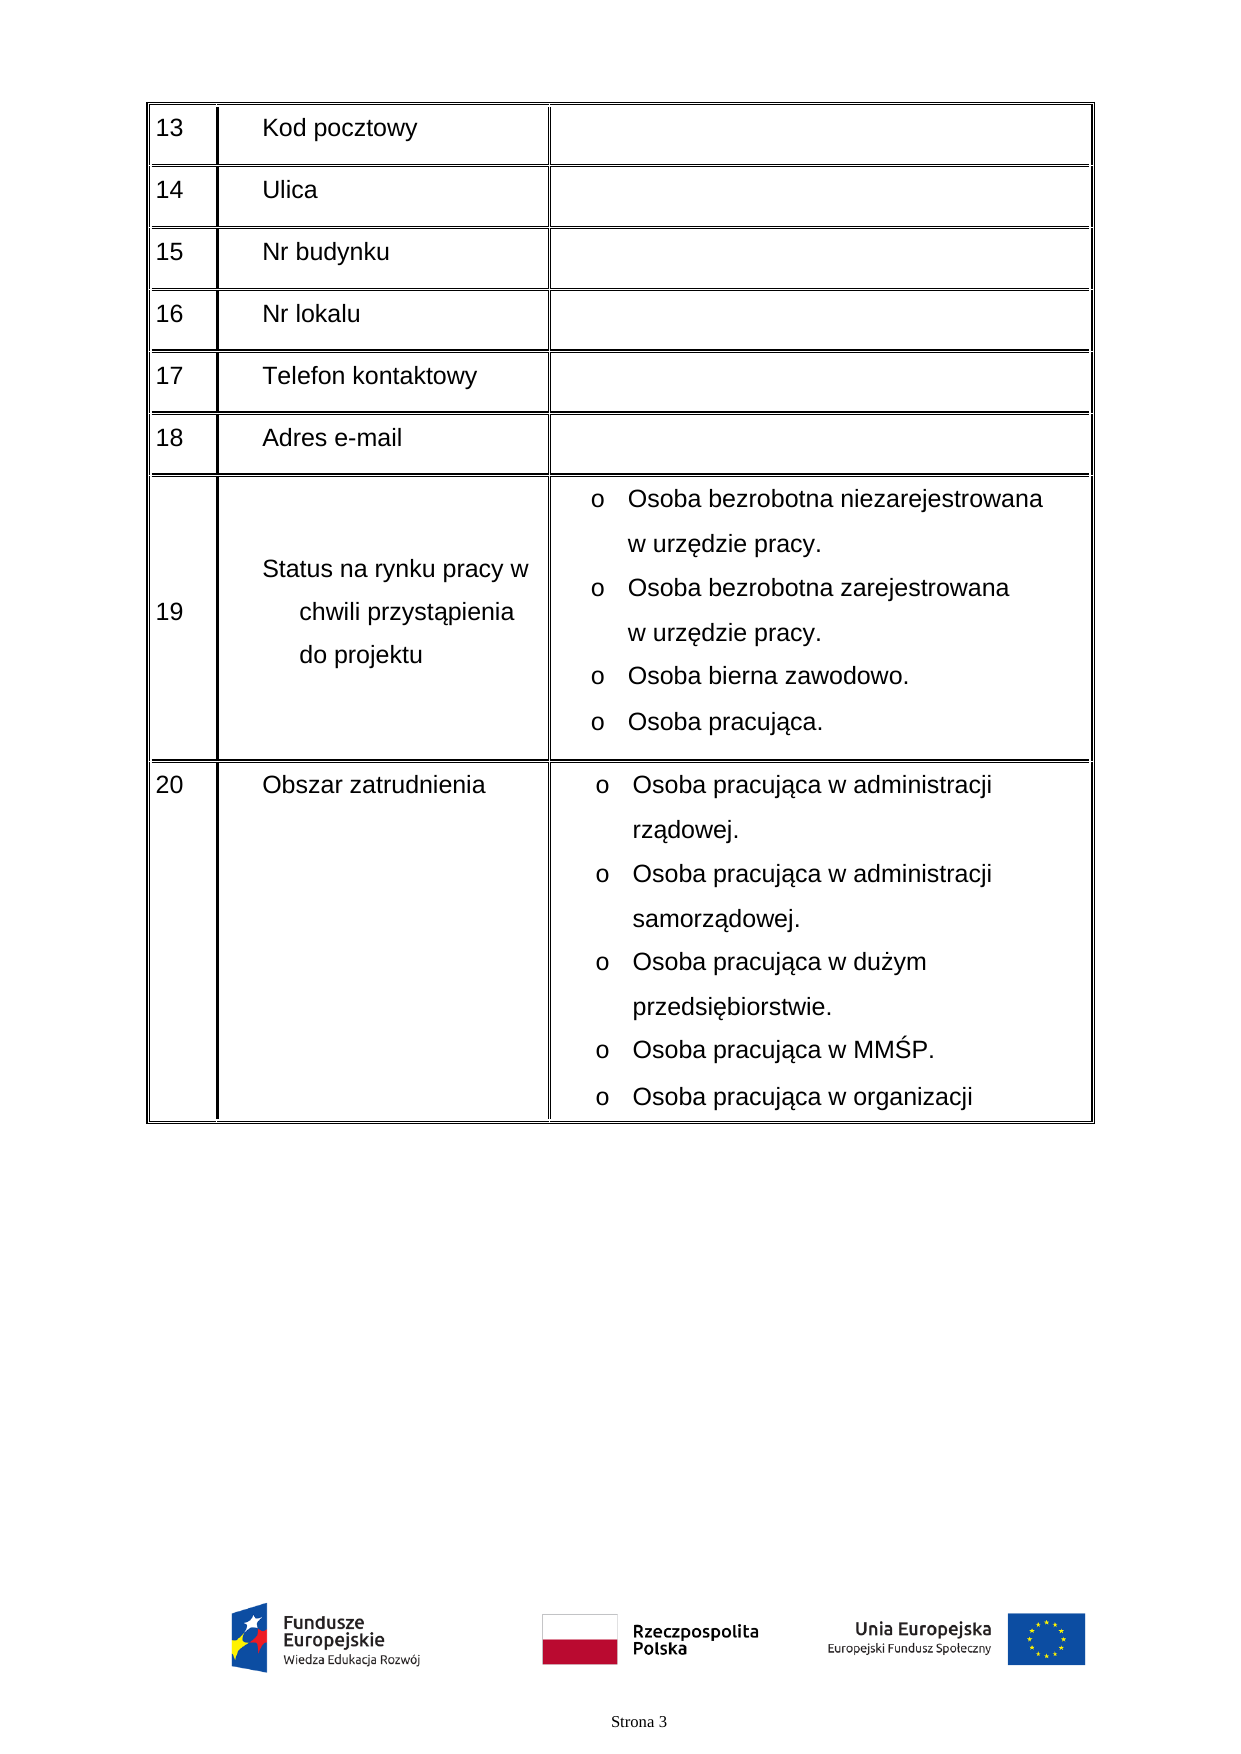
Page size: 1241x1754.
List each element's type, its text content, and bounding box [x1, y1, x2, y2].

table_cell [550, 164, 1093, 226]
table_cell 14 [148, 164, 217, 226]
table_cell Osoba pracująca w administracji rządowej. Osoba pracująca w administracji samorządowej. Osoba pracująca w dużym przedsiębiorstwie. Osoba pracująca w MMŚP. Osoba pracująca w organizacji pozarządowej. Osoba prowadząca działalność na własny rachunek. [550, 759, 1092, 1121]
table_cell 17 [150, 349, 216, 411]
table_cell Nr lokalu [219, 291, 548, 349]
table_cell 13 [148, 103, 217, 164]
table_cell [550, 105, 1091, 164]
table_cell 20 [150, 759, 217, 1121]
table_cell [551, 288, 1092, 349]
table_cell Obszar zatrudnienia [217, 763, 549, 1121]
picture [184, 1566, 1130, 1712]
table_cell [551, 411, 1092, 473]
table_cell Osoba bezrobotna niezarejestrowana w urzędzie pracy. Osoba bezrobotna zarejestrowana w urzędzie pracy. Osoba bierna zawodowo. Osoba pracująca. [551, 473, 1092, 759]
table_cell Ulica [219, 167, 548, 226]
table_cell [551, 349, 1092, 411]
table_cell Nr budynku [219, 229, 548, 287]
table_cell 15 [148, 226, 217, 287]
table_cell 18 [150, 411, 216, 473]
table_cell [550, 226, 1093, 287]
table_cell 16 [150, 288, 216, 349]
table_cell 19 [150, 473, 216, 759]
table_cell Status na rynku pracy w chwili przystąpienia do projektu [219, 477, 548, 759]
table_cell Telefon kontaktowy [219, 353, 548, 411]
table_cell Adres e-mail [219, 415, 548, 473]
table_cell Kod pocztowy [217, 105, 549, 164]
